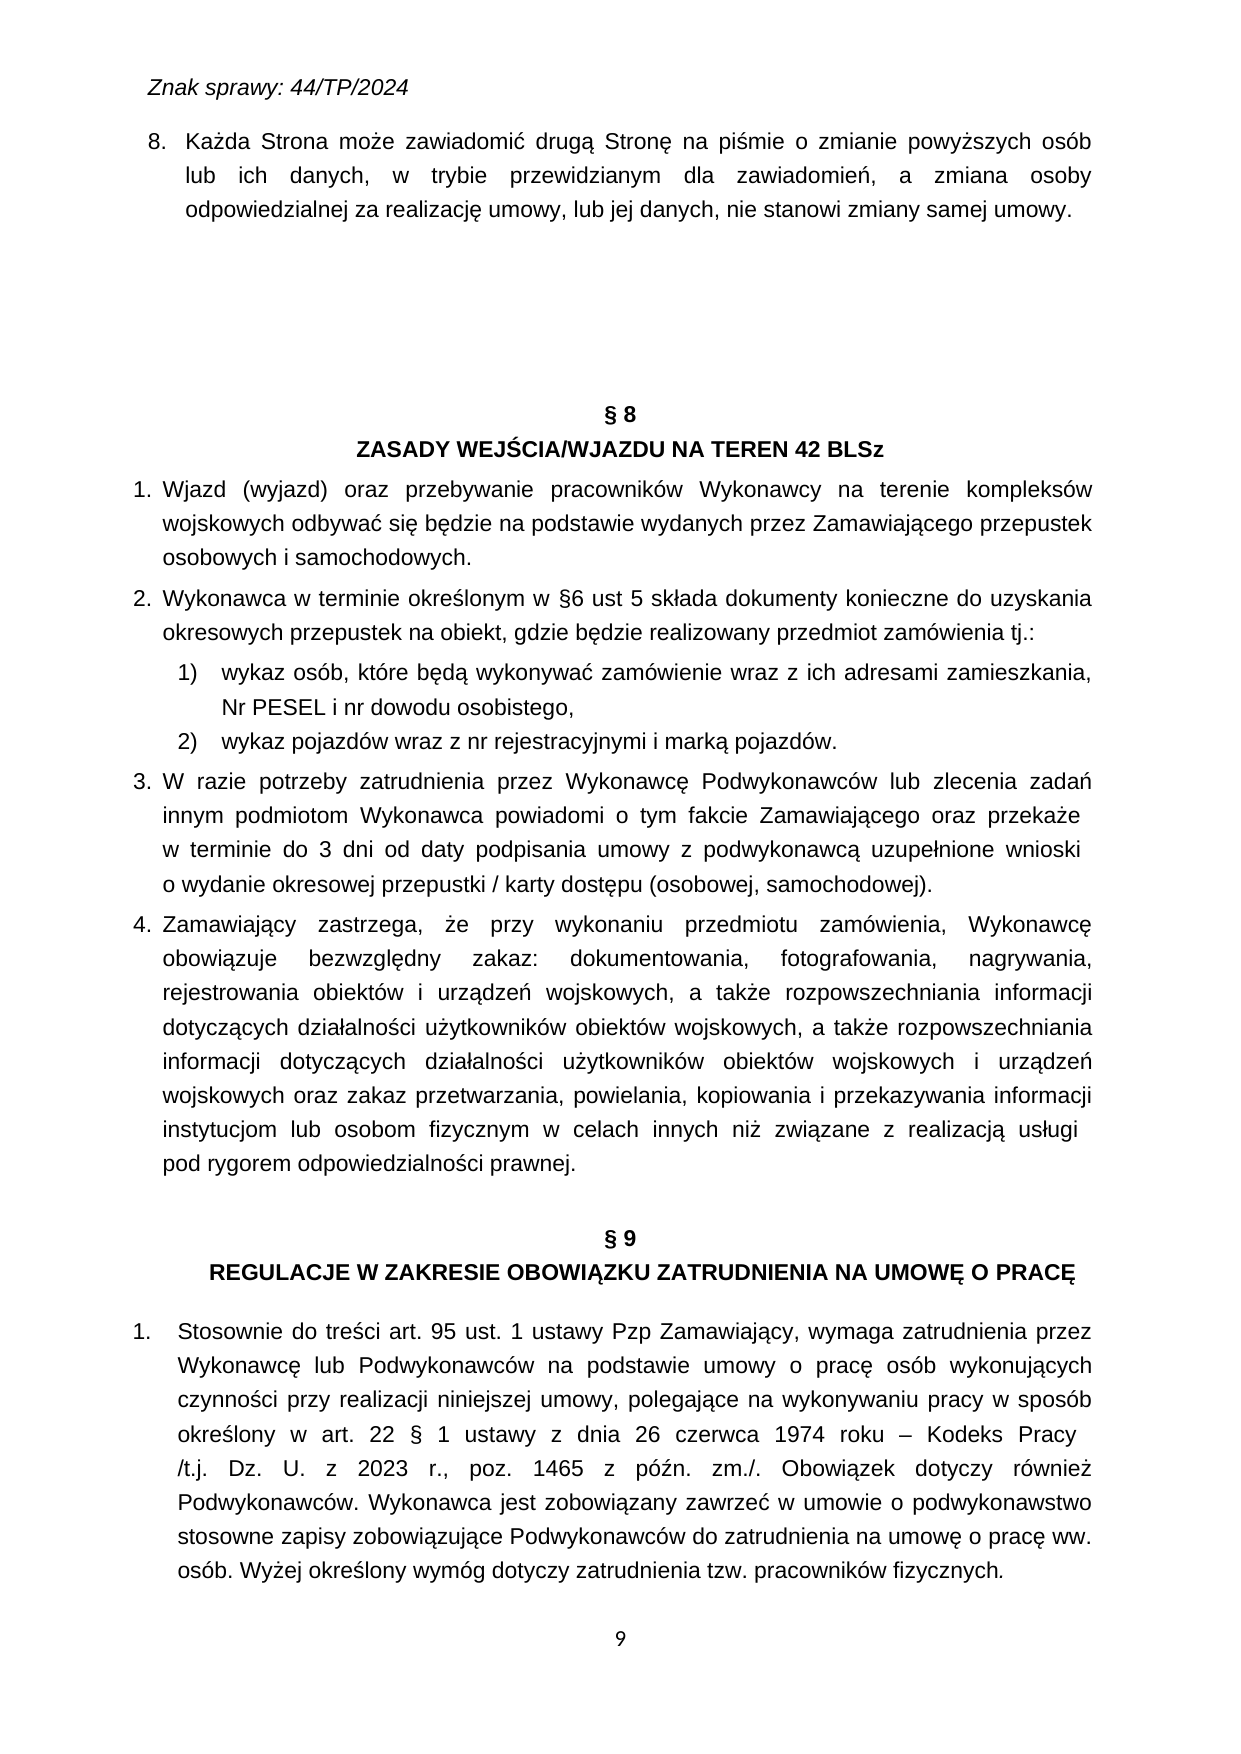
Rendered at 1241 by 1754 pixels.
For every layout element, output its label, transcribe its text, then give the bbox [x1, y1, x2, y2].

list wykaz pojazdów wraz z nr rejestracyjnymi i marką pojazdów. [177, 728, 1093, 754]
list Stosownie do treści art. 95 ust. 1 ustawy Pzp Zamawiający, wymaga zatrudnienia przez Wykonawcę lub Podwykonawców na podstawie umowy o pracę osób wykonujących czynności przy realizacji niniejszej umowy, polegające na wykonywaniu pracy w sposób określony w art. 22 § 1 ustawy z dnia 26 czerwca 1974 roku – Kodeks Pracy /t.j. Dz. U. z 2023 r., poz. 1465 z późn. zm./. Obowiązek dotyczy również Podwykonawców. Wykonawca jest zobowiązany zawrzeć w umowie o podwykonawstwo stosowne zapisy zobowiązujące Podwykonawców do zatrudnienia na umowę o pracę ww. osób. Wyżej określony wymóg dotyczy zatrudnienia tzw. pracowników fizycznych. [132, 1318, 1093, 1584]
list W razie potrzeby zatrudnienia przez Wykonawcę Podwykonawców lub zlecenia zadań innym podmiotom Wykonawca powiadomi o tym fakcie Zamawiającego oraz przekaże w terminie do 3 dni od daty podpisania umowy z podwykonawcą uzupełnione wnioski o wydanie okresowej przepustki / karty dostępu (osobowej, samochodowej). [133, 768, 1093, 897]
text § 8 [148, 401, 1093, 428]
list wykaz osób, które będą wykonywać zamówienie wraz z ich adresami zamieszkania, Nr PESEL i nr dowodu osobistego, [177, 659, 1093, 720]
list Zamawiający zastrzega, że przy wykonaniu przedmiotu zamówienia, Wykonawcę obowiązuje bezwzględny zakaz: dokumentowania, fotografowania, nagrywania, rejestrowania obiektów i urządzeń wojskowych, a także rozpowszechniania informacji dotyczących działalności użytkowników obiektów wojskowych, a także rozpowszechniania informacji dotyczących działalności użytkowników obiektów wojskowych i urządzeń wojskowych oraz zakaz przetwarzania, powielania, kopiowania i przekazywania informacji instytucjom lub osobom fizycznym w celach innych niż związane z realizacją usługi pod rygorem odpowiedzialności prawnej. [133, 911, 1093, 1177]
text § 9 [148, 1225, 1093, 1251]
text ZASADY WEJŚCIA/WJAZDU NA TEREN 42 BLSz [148, 436, 1093, 462]
list Każda Strona może zawiadomić drugą Stronę na piśmie o zmianie powyższych osób lub ich danych, w trybie przewidzianym dla zawiadomień, a zmiana osoby odpowiedzialnej za realizację umowy, lub jej danych, nie stanowi zmiany samej umowy. [148, 128, 1093, 223]
text REGULACJE W ZAKRESIE OBOWIĄZKU ZATRUDNIENIA NA UMOWĘ O PRACĘ [192, 1259, 1093, 1285]
list Wjazd (wyjazd) oraz przebywanie pracowników Wykonawcy na terenie kompleksów wojskowych odbywać się będzie na podstawie wydanych przez Zamawiającego przepustek osobowych i samochodowych. [133, 476, 1093, 571]
list Wykonawca w terminie określonym w §6 ust 5 składa dokumenty konieczne do uzyskania okresowych przepustek na obiekt, gdzie będzie realizowany przedmiot zamówienia tj.: [133, 585, 1093, 645]
